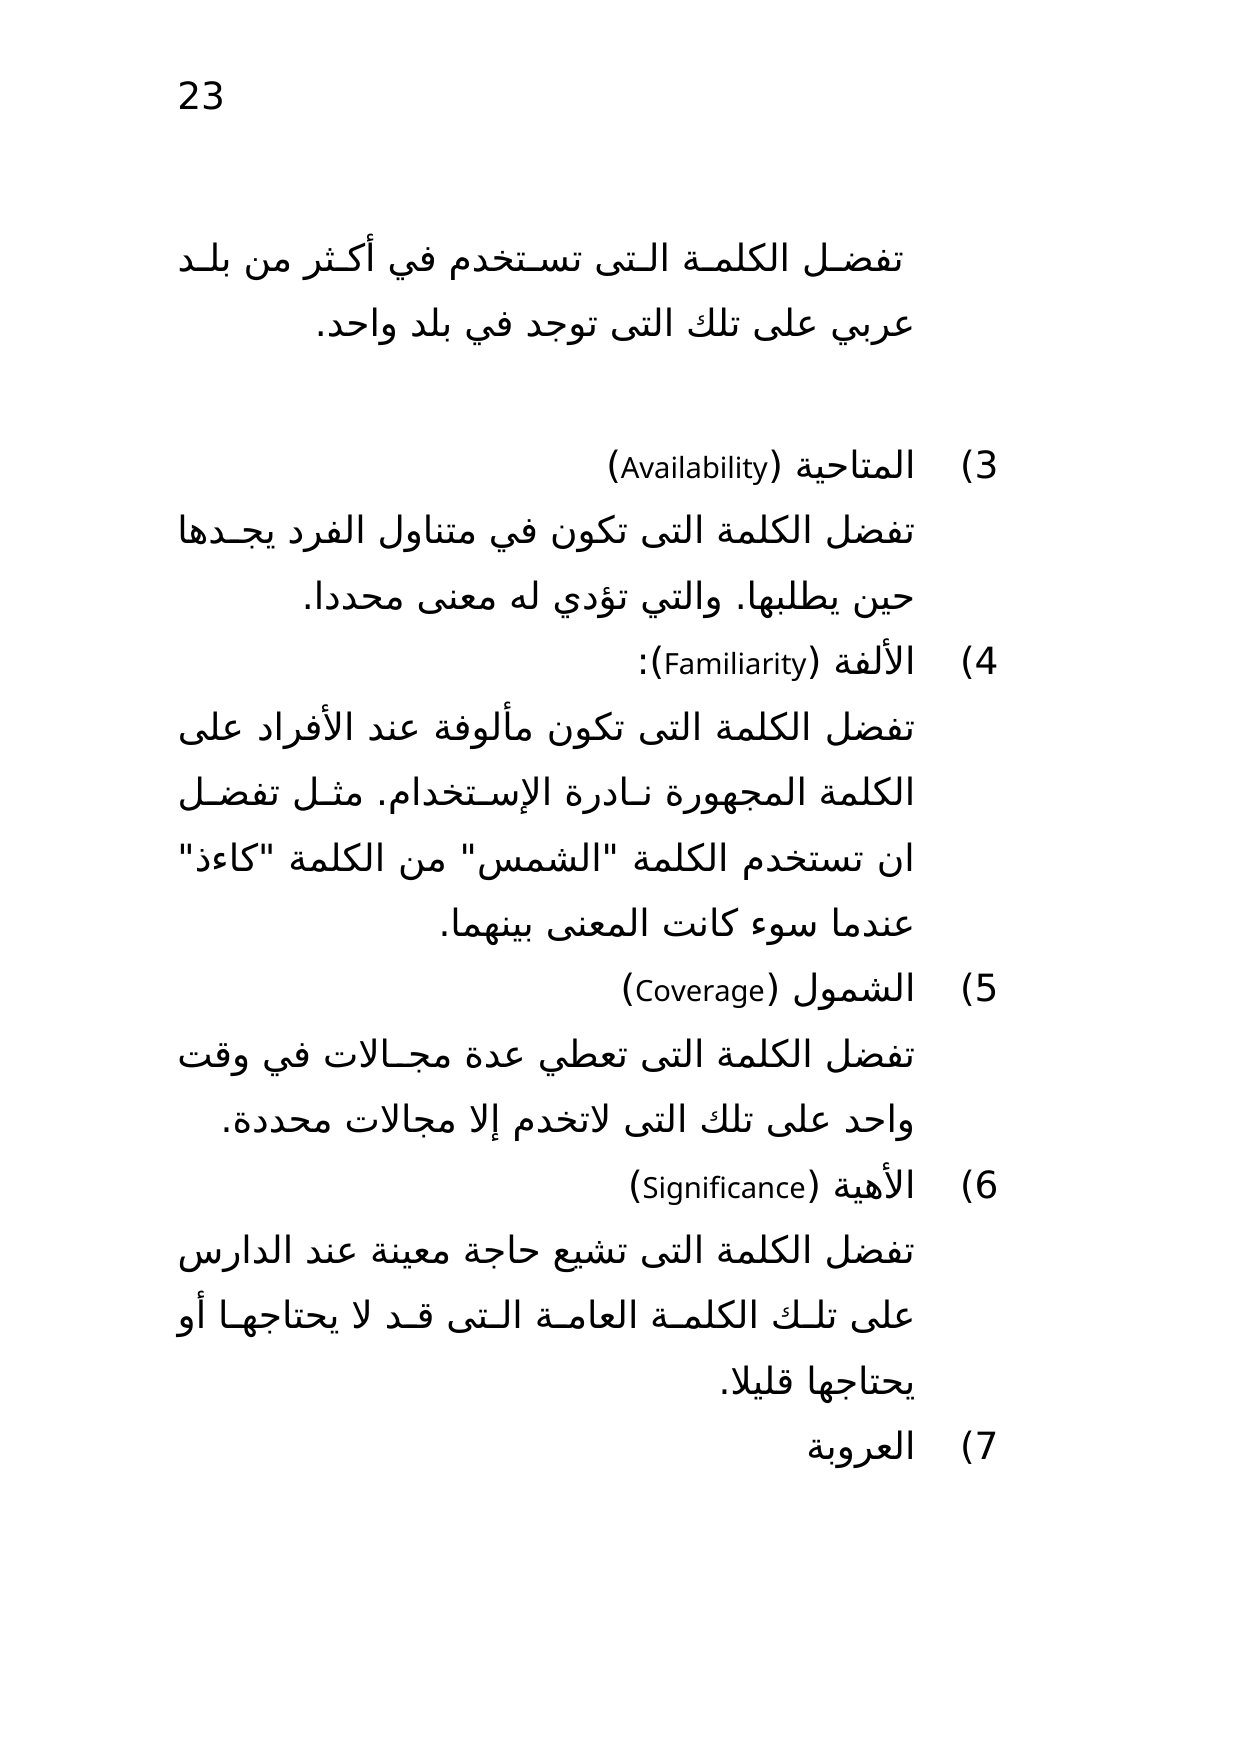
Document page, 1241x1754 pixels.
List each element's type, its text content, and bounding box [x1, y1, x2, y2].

list المتاحية (Availability) [177, 444, 960, 487]
list الألفة (Familiarity): [177, 640, 960, 683]
list تفضل الكلمة التى تكون مألوفة عند الأفراد على الكلمة المجهورة نادرة الإستخدام. مثل تفضل ان تستخدم الكلمة "الشمس" من الكلمة "كاءذ" عندما سوء كانت المعنى بينهما. [177, 705, 915, 945]
list تفضل الكلمة التى تشيع حاجة معينة عند الدارس على تلك الكلمة العامة التى قد لا يحتاجها أو يحتاجها قليلا. [177, 1229, 915, 1403]
list العروبة [177, 1425, 960, 1468]
list تفضل الكلمة التى تكون في متناول الفرد يجدها حين يطلبها. والتي تؤدي له معنى محددا. [177, 509, 915, 618]
list تفضل الكلمة التى تعطي عدة مجالات في وقت واحد على تلك التى لاتخدم إلا مجالات محددة. [177, 1032, 915, 1141]
list الشمول (Coverage) [177, 967, 960, 1011]
list الأهية (Significance) [177, 1163, 960, 1207]
list تفضل الكلمة التى تستخدم في أكثر من بلد عربي على تلك التى توجد في بلد واحد. [177, 236, 915, 345]
